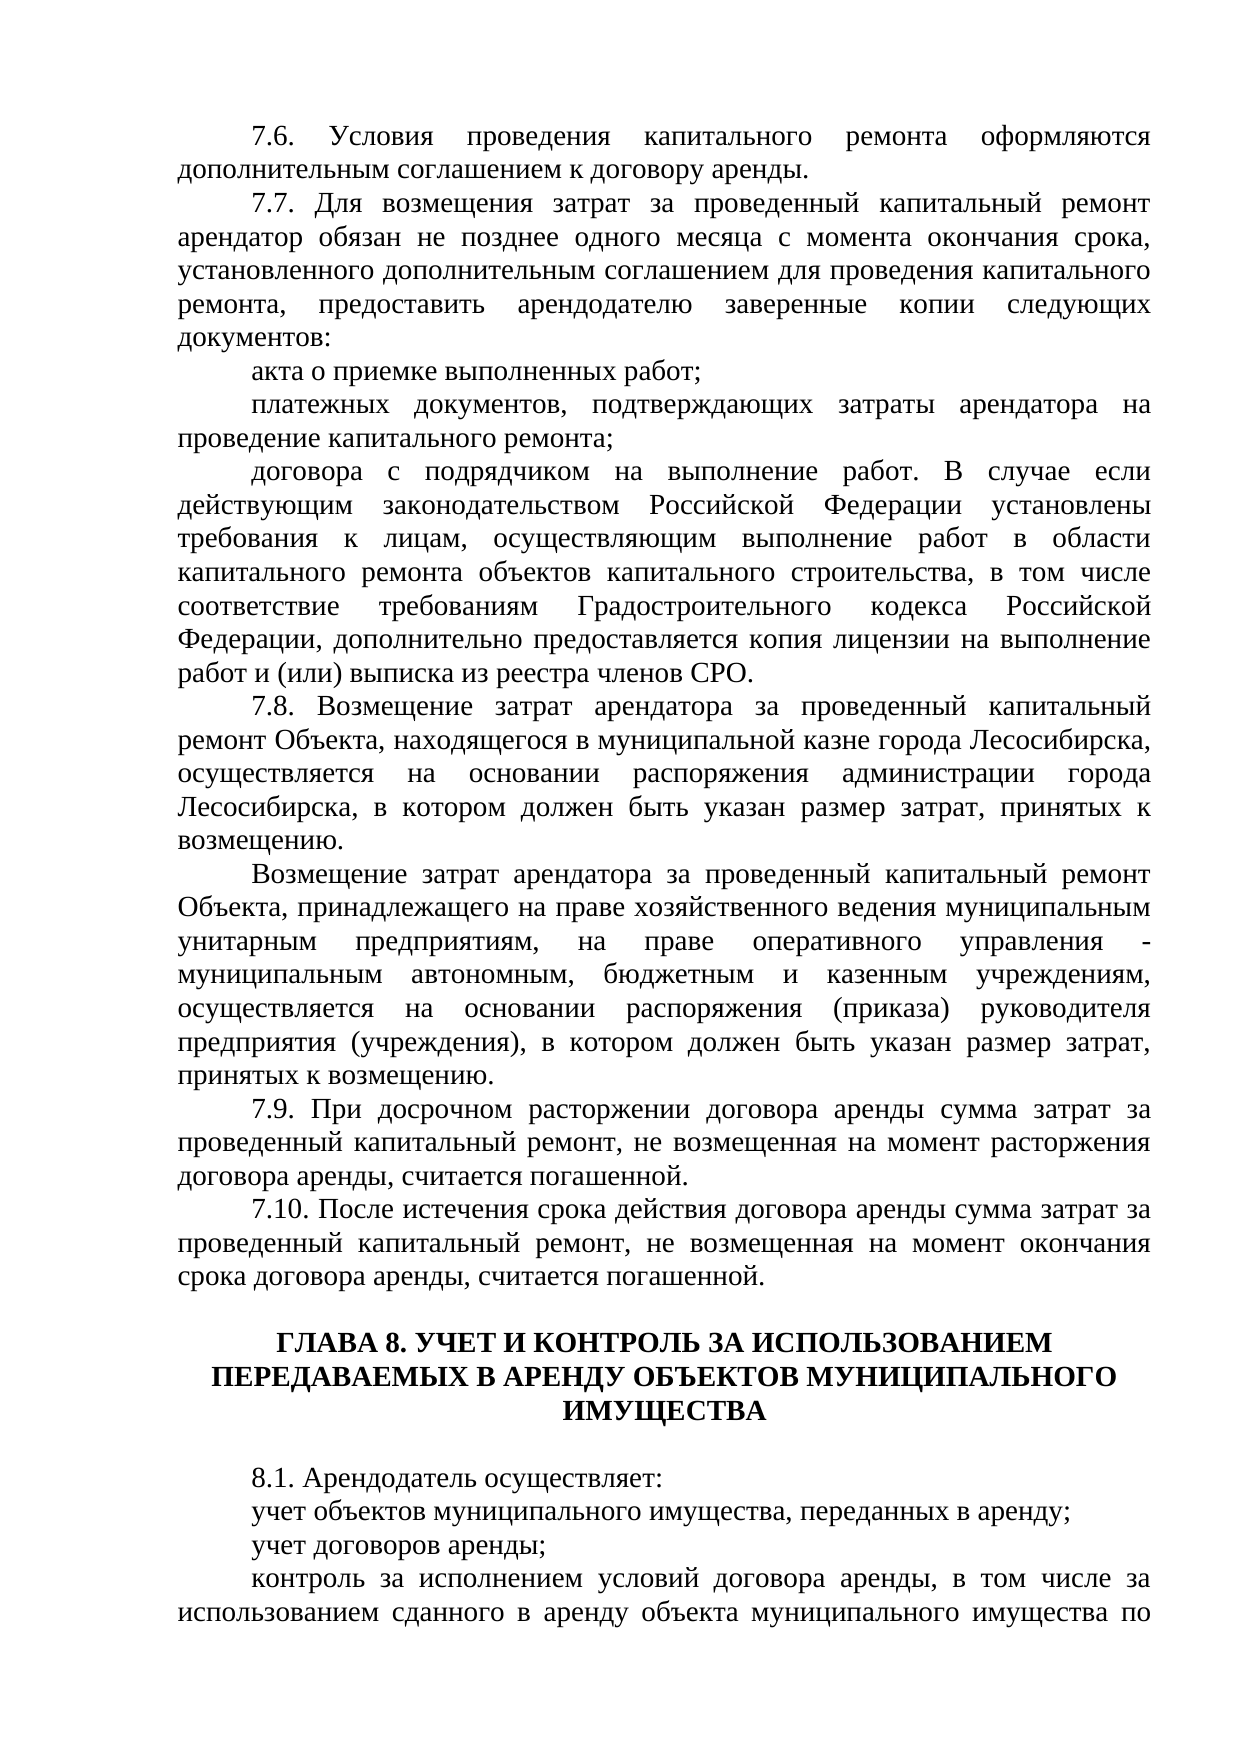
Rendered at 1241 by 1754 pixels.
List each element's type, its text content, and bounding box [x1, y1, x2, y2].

text 8.1. Арендодатель осуществляет: [177, 1460, 1152, 1493]
text 7.8. Возмещение затрат арендатора за проведенный капитальный ремонт Объекта, находящегося в муниципальной казне города Лесосибирска, осуществляется на основании распоряжения администрации города Лесосибирска, в котором должен быть указан размер затрат, принятых к возмещению. [177, 688, 1152, 856]
text платежных документов, подтверждающих затраты арендатора на проведение капитального ремонта; [177, 386, 1152, 453]
text 7.10. После истечения срока действия договора аренды сумма затрат за проведенный капитальный ремонт, не возмещенная на момент окончания срока договора аренды, считается погашенной. [177, 1191, 1152, 1292]
text договора с подрядчиком на выполнение работ. В случае если действующим законодательством Российской Федерации установлены требования к лицам, осуществляющим выполнение работ в области капитального ремонта объектов капитального строительства, в том числе соответствие требованиям Градостроительного кодекса Российской Федерации, дополнительно предоставляется копия лицензии на выполнение работ и (или) выписка из реестра членов СРО. [177, 453, 1152, 688]
text 7.7. Для возмещения затрат за проведенный капитальный ремонт арендатор обязан не позднее одного месяца с момента окончания срока, установленного дополнительным соглашением для проведения капитального ремонта, предоставить арендодателю заверенные копии следующих документов: [177, 185, 1152, 353]
text ГЛАВА 8. УЧЕТ И КОНТРОЛЬ ЗА ИСПОЛЬЗОВАНИЕМ [177, 1326, 1152, 1359]
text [177, 1560, 1152, 1627]
text Возмещение затрат арендатора за проведенный капитальный ремонт Объекта, принадлежащего на праве хозяйственного ведения муниципальным унитарным предприятиям, на праве оперативного управления - муниципальным автономным, бюджетным и казенным учреждениям, осуществляется на основании распоряжения (приказа) руководителя предприятия (учреждения), в котором должен быть указан размер затрат, принятых к возмещению. [177, 856, 1152, 1091]
text учет объектов муниципального имущества, переданных в аренду; [177, 1493, 1152, 1527]
text 7.6. Условия проведения капитального ремонта оформляются дополнительным соглашением к договору аренды. [177, 118, 1152, 185]
text ПЕРЕДАВАЕМЫХ В АРЕНДУ ОБЪЕКТОВ МУНИЦИПАЛЬНОГО ИМУЩЕСТВА [177, 1359, 1152, 1426]
text акта о приемке выполненных работ; [177, 353, 1152, 386]
text учет договоров аренды; [177, 1527, 1152, 1560]
text 7.9. При досрочном расторжении договора аренды сумма затрат за проведенный капитальный ремонт, не возмещенная на момент расторжения договора аренды, считается погашенной. [177, 1091, 1152, 1191]
